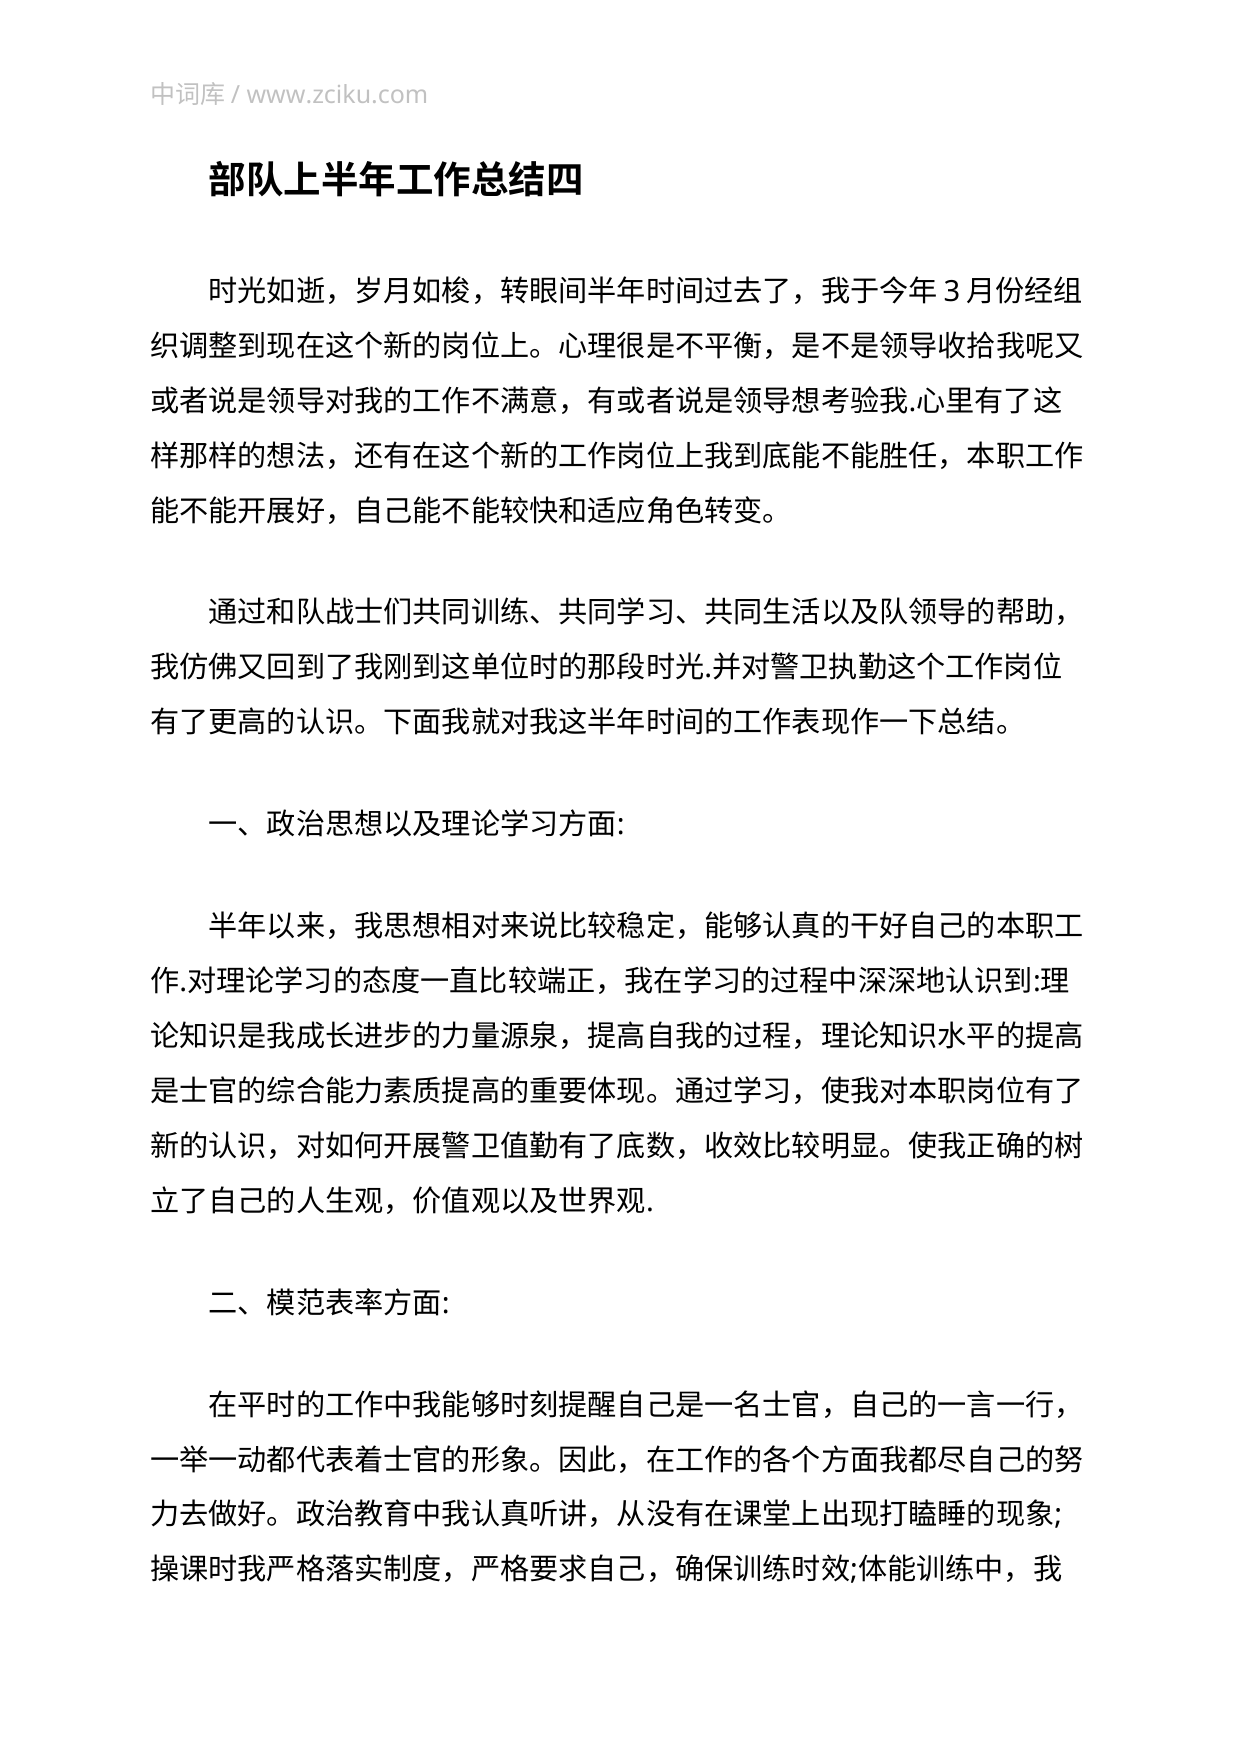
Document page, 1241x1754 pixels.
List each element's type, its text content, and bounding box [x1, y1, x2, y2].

text 一、政治思想以及理论学习方面: [150, 801, 1090, 843]
text 部队上半年工作总结四 [150, 150, 1090, 204]
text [150, 1381, 1090, 1588]
text 半年以来，我思想相对来说比较稳定，能够认真的干好自己的本职工作.对理论学习的态度一直比较端正，我在学习的过程中深深地认识到:理论知识是我成长进步的力量源泉，提高自我的过程，理论知识水平的提高是士官的综合能力素质提高的重要体现。通过学习，使我对本职岗位有了新的认识，对如何开展警卫值勤有了底数，收效比较明显。使我正确的树立了自己的人生观，价值观以及世界观. [150, 903, 1090, 1219]
text 时光如逝，岁月如梭，转眼间半年时间过去了，我于今年3月份经组织调整到现在这个新的岗位上。心理很是不平衡，是不是领导收拾我呢又或者说是领导对我的工作不满意，有或者说是领导想考验我.心里有了这样那样的想法，还有在这个新的工作岗位上我到底能不能胜任，本职工作能不能开展好，自己能不能较快和适应角色转变。 [150, 267, 1090, 529]
text 二、模范表率方面: [150, 1279, 1090, 1322]
text 通过和队战士们共同训练、共同学习、共同生活以及队领导的帮助，我仿佛又回到了我刚到这单位时的那段时光.并对警卫执勤这个工作岗位有了更高的认识。下面我就对我这半年时间的工作表现作一下总结。 [150, 589, 1090, 741]
